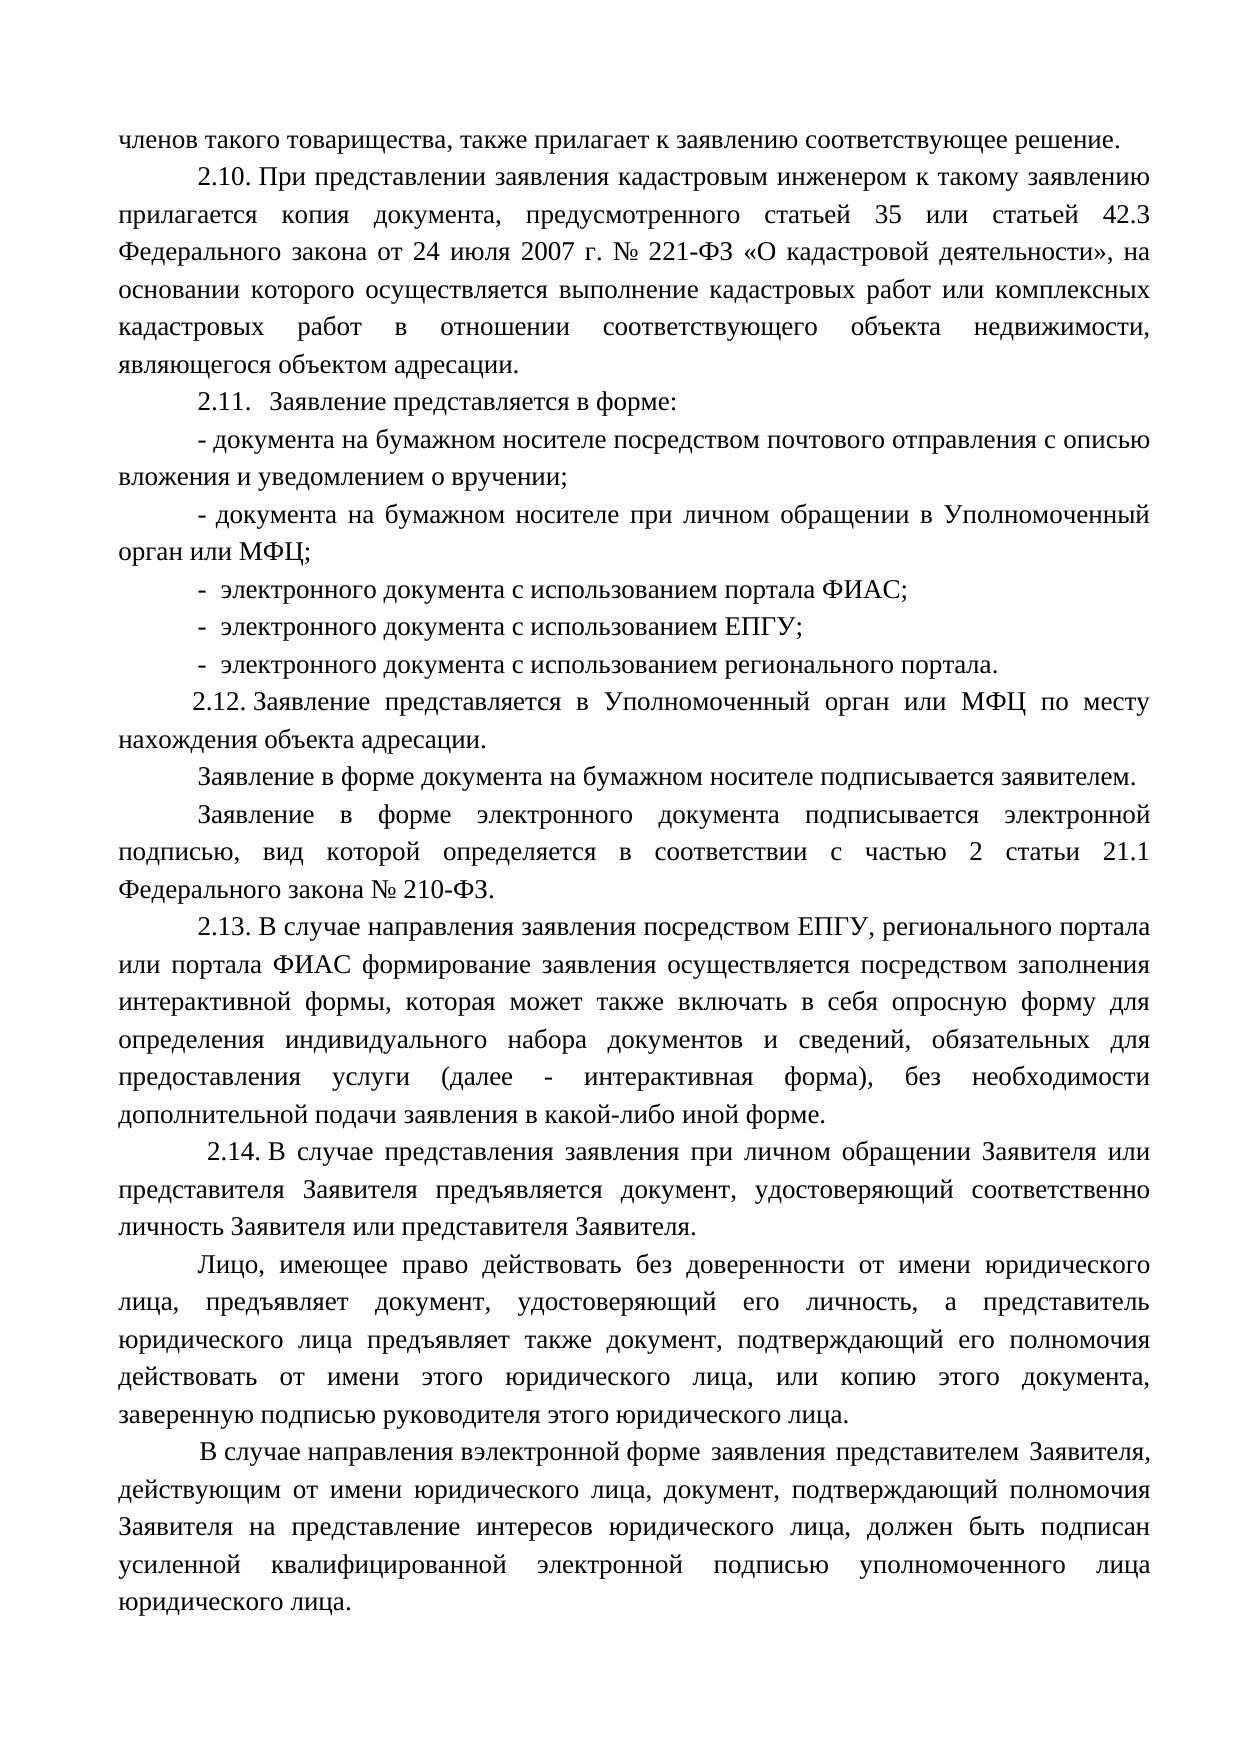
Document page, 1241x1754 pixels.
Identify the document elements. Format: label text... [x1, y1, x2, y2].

list электронного документа с использованием портала ФИАС; [118, 568, 1152, 606]
text 2.10. При представлении заявления кадастровым инженером к такому заявлению прилагается копия документа, предусмотренного статьей 35 или статьей 42.3 Федерального закона от 24 июля 2007 г. № 221-ФЗ «О кадастровой деятельности», на основании которого осуществляется выполнение кадастровых работ или комплексных кадастровых работ в отношении соответствующего объекта недвижимости, являющегося объектом адресации. [118, 156, 1152, 381]
text Заявление в форме документа на бумажном носителе подписывается заявителем. [118, 756, 1152, 793]
text - документа на бумажном носителе посредством почтового отправления с описью вложения и уведомлением о вручении; [118, 418, 1152, 493]
list электронного документа с использованием ЕПГУ; [118, 606, 1152, 643]
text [118, 118, 1152, 156]
text 2.13. В случае направления заявления посредством ЕПГУ, регионального портала или портала ФИАС формирование заявления осуществляется посредством заполнения интерактивной формы, которая может также включать в себя опросную форму для определения индивидуального набора документов и сведений, обязательных для предоставления услуги (далее - интерактивная форма), без необходимости дополнительной подачи заявления в какой-либо иной форме. [118, 906, 1152, 1131]
text В случае направления в электронной форме заявления представителем Заявителя, действующим от имени юридического лица, документ, подтверждающий полномочия Заявителя на представление интересов юридического лица, должен быть подписан усиленной квалифицированной электронной подписью уполномоченного лица юридического лица. [118, 1431, 1152, 1618]
text 2.12. Заявление представляется в Уполномоченный орган или МФЦ по месту нахождения объекта адресации. [118, 681, 1152, 756]
text 2.14. В случае представления заявления при личном обращении Заявителя или представителя Заявителя предъявляется документ, удостоверяющий соответственно личность Заявителя или представителя Заявителя. [118, 1131, 1152, 1243]
list документа на бумажном носителе при личном обращении в Уполномоченный орган или МФЦ; [118, 493, 1152, 568]
list электронного документа с использованием регионального портала. [118, 643, 1152, 681]
text Заявление в форме электронного документа подписывается электронной подписью, вид которой определяется в соответствии с частью 2 статьи 21.1 Федерального закона № 210-ФЗ. [118, 793, 1152, 906]
text Лицо, имеющее право действовать без доверенности от имени юридического лица, предъявляет документ, удостоверяющий его личность, а представитель юридического лица предъявляет также документ, подтверждающий его полномочия действовать от имени этого юридического лица, или копию этого документа, заверенную подписью руководителя этого юридического лица. [118, 1243, 1152, 1431]
list Заявление представляется в форме: [197, 381, 1152, 418]
